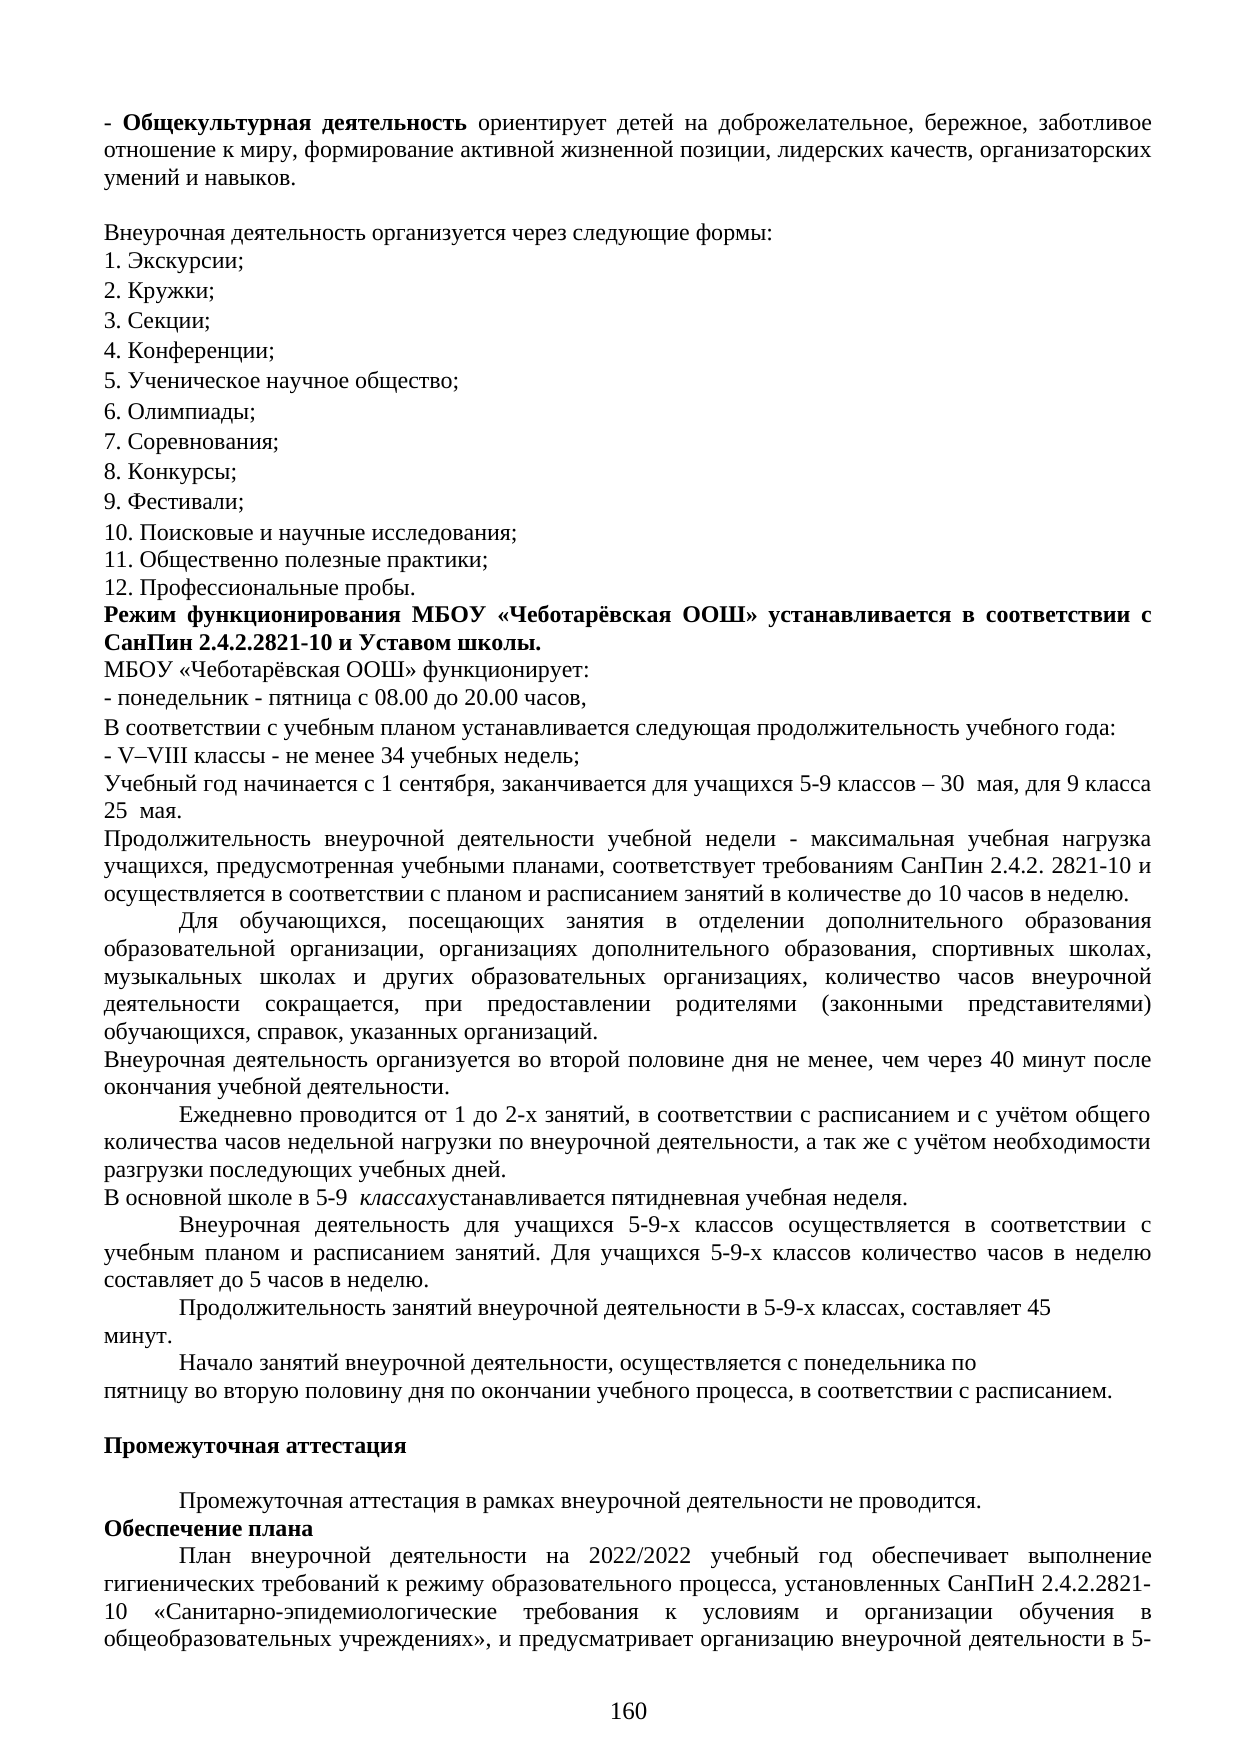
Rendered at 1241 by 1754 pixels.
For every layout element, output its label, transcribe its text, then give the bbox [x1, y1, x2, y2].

text 10. Поисковые и научные исследования; [103, 517, 1153, 545]
text Учебный год начинается с 1 сентября, заканчивается для учащихся 5-9 классов – 30 мая, для 9 класса 25 мая. [103, 768, 1153, 824]
text 6. Олимпиады; [103, 397, 1153, 424]
text 8. Конкурсы; [103, 457, 1153, 485]
text 9. Фестивали; [103, 487, 1153, 515]
text Внеурочная деятельность организуется через следующие формы: [103, 218, 1153, 246]
text 12. Профессиональные пробы. [103, 573, 1153, 600]
text Начало занятий внеурочной деятельности, осуществляется с понедельника по [103, 1348, 1153, 1376]
text Промежуточная аттестация в рамках внеурочной деятельности не проводится. [103, 1486, 1153, 1514]
text Промежуточная аттестация [103, 1431, 1153, 1459]
text Обеспечение плана [103, 1514, 1153, 1541]
text Ежедневно проводится от 1 до 2-х занятий, в соответствии с расписанием и с учётом общего количества часов недельной нагрузки по внеурочной деятельности, а так же с учётом необходимости разгрузки последующих учебных дней. [103, 1100, 1153, 1183]
text - понедельник - пятница с 08.00 до 20.00 часов, [103, 683, 1153, 711]
text 4. Конференции; [103, 336, 1153, 364]
text Продолжительность занятий внеурочной деятельности в 5-9-х классах, составляет 45 [103, 1293, 1153, 1321]
text пятницу во вторую половину дня по окончании учебного процесса, в соответствии с расписанием. [103, 1376, 1153, 1403]
text - Общекультурная деятельность ориентирует детей на доброжелательное, бережное, заботливое отношение к миру, формирование активной жизненной позиции, лидерских качеств, организаторских умений и навыков. [103, 108, 1153, 190]
text 1. Экскурсии; [103, 246, 1153, 273]
text 2. Кружки; [103, 276, 1153, 303]
text МБОУ «Чеботарёвская ООШ» функционирует: [103, 656, 1153, 683]
text В соответствии с учебным планом устанавливается следующая продолжительность учебного года: [103, 713, 1153, 741]
text В основной школе в 5-9 классахустанавливается пятидневная учебная неделя. [103, 1183, 1153, 1210]
text 5. Ученическое научное общество; [103, 366, 1153, 394]
text - V–VIII классы - не менее 34 учебных недель; [103, 741, 1153, 768]
text минут. [103, 1321, 1153, 1348]
text Внеурочная деятельность для учащихся 5-9-х классов осуществляется в соответствии с учебным планом и расписанием занятий. Для учащихся 5-9-х классов количество часов в неделю составляет до 5 часов в неделю. [103, 1210, 1153, 1293]
text Внеурочная деятельность организуется во второй половине дня не менее, чем через 40 минут после окончания учебной деятельности. [103, 1044, 1153, 1100]
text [103, 1541, 1153, 1652]
text 7. Соревнования; [103, 427, 1153, 454]
text Для обучающихся, посещающих занятия в отделении дополнительного образования образовательной организации, организациях дополнительного образования, спортивных школах, музыкальных школах и других образовательных организациях, количество часов внеурочной деятельности сокращается, при предоставлении родителями (законными представителями) обучающихся, справок, указанных организаций. [103, 907, 1153, 1044]
text Режим функционирования МБОУ «Чеботарёвская ООШ» устанавливается в соответствии с СанПин 2.4.2.2821-10 и Уставом школы. [103, 600, 1153, 656]
text 11. Общественно полезные практики; [103, 545, 1153, 573]
text 3. Секции; [103, 306, 1153, 334]
text Продолжительность внеурочной деятельности учебной недели - максимальная учебная нагрузка учащихся, предусмотренная учебными планами, соответствует требованиям СанПин 2.4.2. 2821-10 и осуществляется в соответствии с планом и расписанием занятий в количестве до 10 часов в неделю. [103, 824, 1153, 907]
